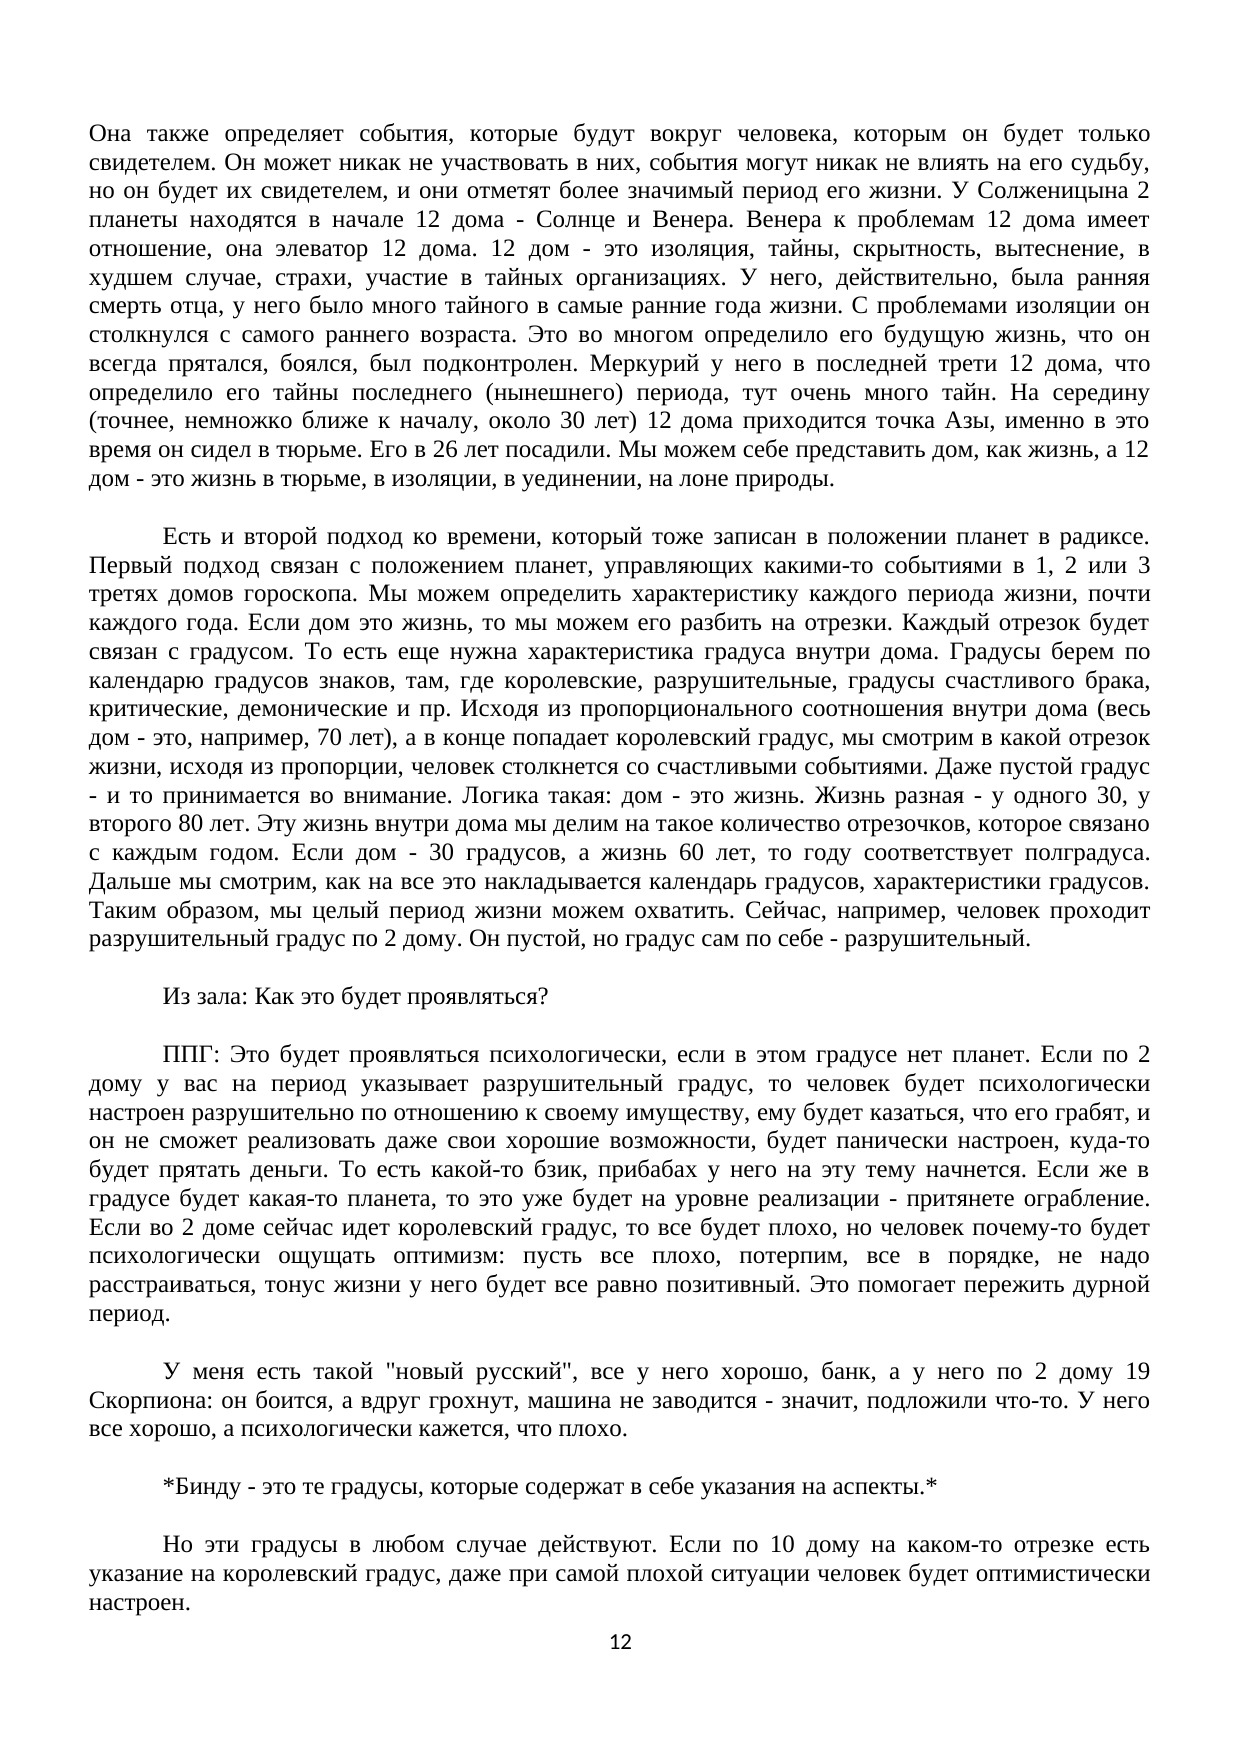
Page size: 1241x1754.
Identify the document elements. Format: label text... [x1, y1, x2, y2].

text Есть и второй подход ко времени, который тоже записан в положении планет в радиксе. Первый подход связан с положением планет, управляющих какими-то событиями в 1, 2 или 3 третях домов гороскопа. Мы можем определить характеристику каждого периода жизни, почти каждого года. Если дом это жизнь, то мы можем его разбить на отрезки. Каждый отрезок будет связан с градусом. То есть еще нужна характеристика градуса внутри дома. Градусы берем по календарю градусов знаков, там, где королевские, разрушительные, градусы счастливого брака, критические, демонические и пр. Исходя из пропорционального соотношения внутри дома (весь дом - это, например, 70 лет), а в конце попадает королевский градус, мы смотрим в какой отрезок жизни, исходя из пропорции, человек столкнется со счастливыми событиями. Даже пустой градус - и то принимается во внимание. Логика такая: дом - это жизнь. Жизнь разная - у одного 30, у второго 80 лет. Эту жизнь внутри дома мы делим на такое количество отрезочков, которое связано с каждым годом. Если дом - 30 градусов, а жизнь 60 лет, то году соответствует полградуса. Дальше мы смотрим, как на все это накладывается календарь градусов, характеристики градусов. Таким образом, мы целый период жизни можем охватить. Сейчас, например, человек проходит разрушительный градус по 2 дому. Он пустой, но градус сам по себе - разрушительный. [89, 521, 1152, 952]
text Из зала: Как это будет проявляться? [89, 981, 1152, 1010]
text ППГ: Это будет проявляться психологически, если в этом градусе нет планет. Если по 2 дому у вас на период указывает разрушительный градус, то человек будет психологически настроен разрушительно по отношению к своему имуществу, ему будет казаться, что его грабят, и он не сможет реализовать даже свои хорошие возможности, будет панически настроен, куда-то будет прятать деньги. То есть какой-то бзик, прибабах у него на эту тему начнется. Если же в градусе будет какая-то планета, то это уже будет на уровне реализации - притянете ограбление. Если во 2 доме сейчас идет королевский градус, то все будет плохо, но человек почему-то будет психологически ощущать оптимизм: пусть все плохо, потерпим, все в порядке, не надо расстраиваться, тонус жизни у него будет все равно позитивный. Это помогает пережить дурной период. [89, 1039, 1152, 1327]
text *Бинду - это те градусы, которые содержат в себе указания на аспекты.* [89, 1471, 1152, 1500]
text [89, 118, 1152, 492]
text У меня есть такой "новый русский", все у него хорошо, банк, а у него по 2 дому 19 Скорпиона: он боится, а вдруг грохнут, машина не заводится - значит, подложили что-то. У него все хорошо, а психологически кажется, что плохо. [89, 1356, 1152, 1442]
text Но эти градусы в любом случае действуют. Если по 10 дому на каком-то отрезке есть указание на королевский градус, даже при самой плохой ситуации человек будет оптимистически настроен. [89, 1529, 1152, 1616]
